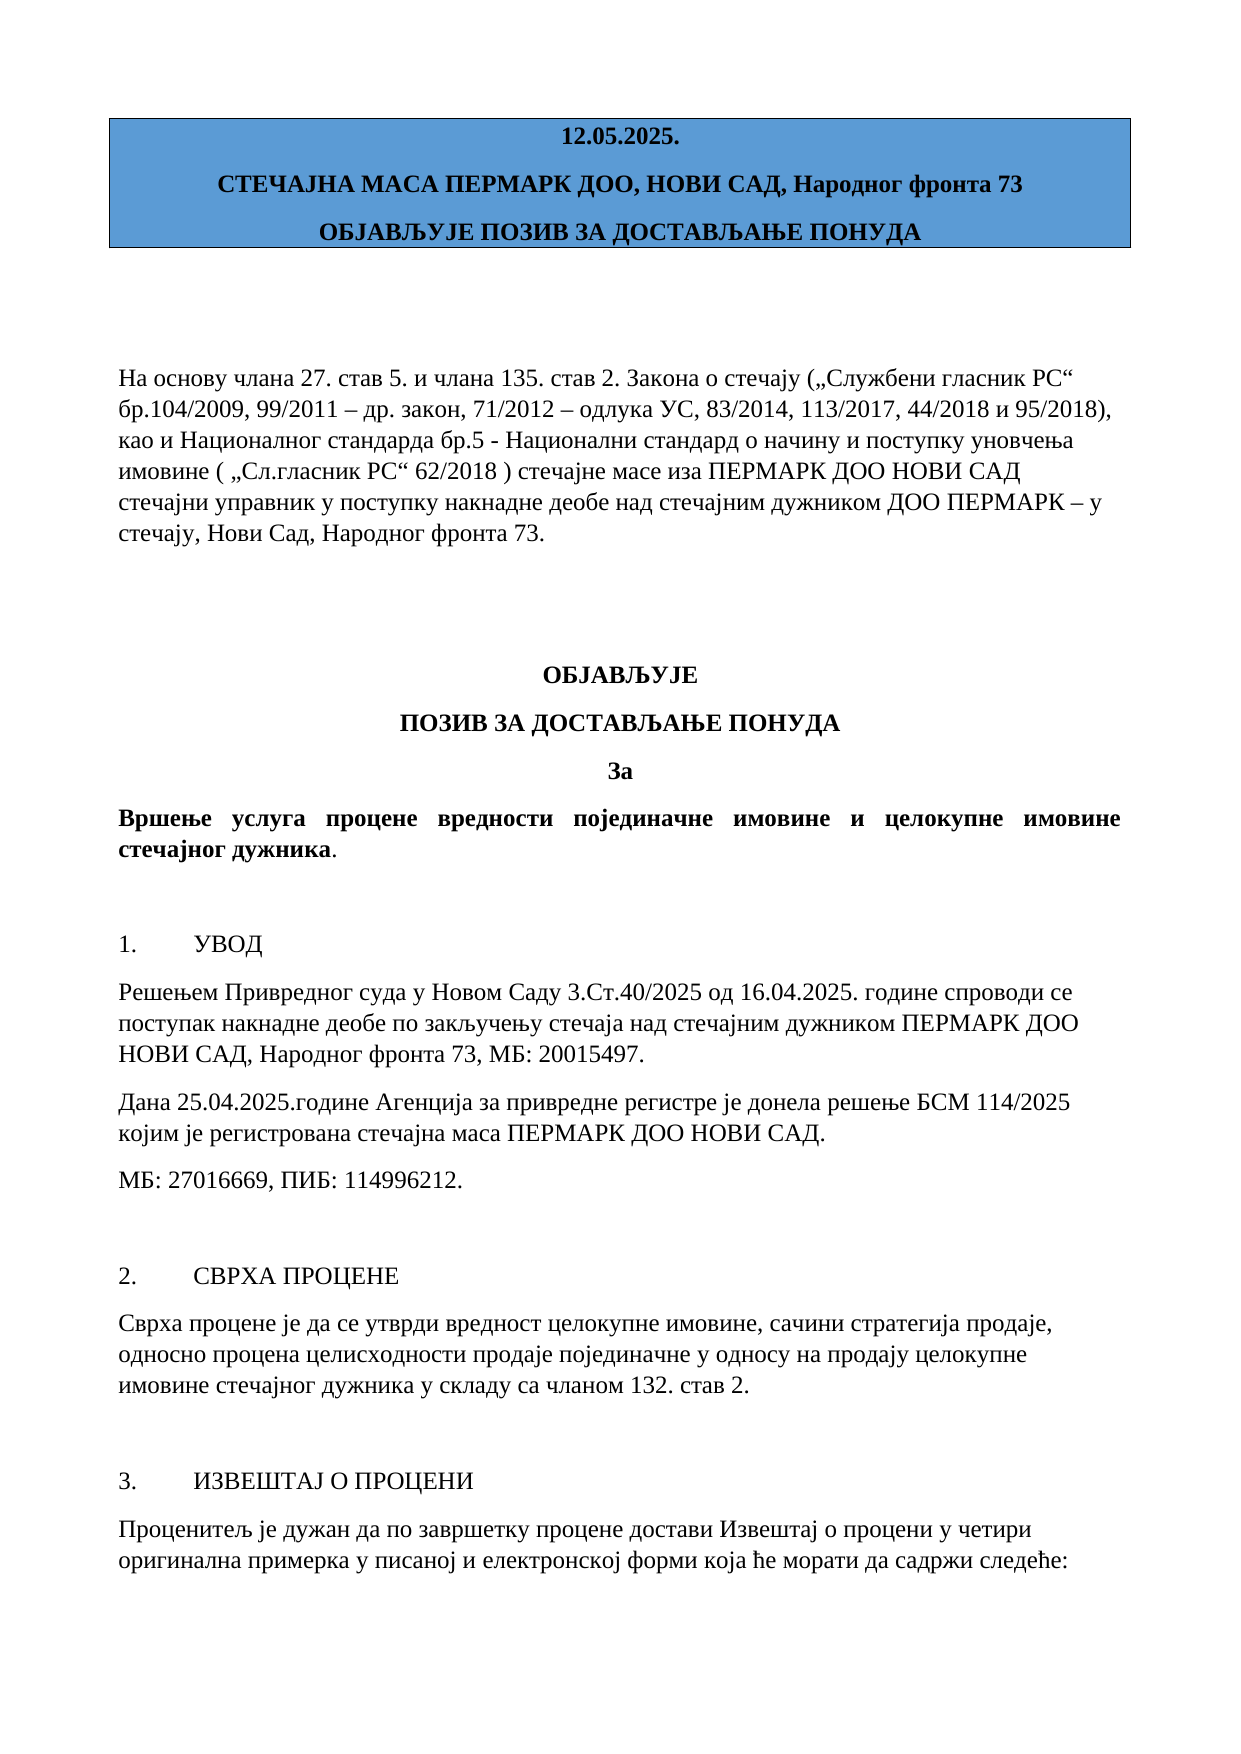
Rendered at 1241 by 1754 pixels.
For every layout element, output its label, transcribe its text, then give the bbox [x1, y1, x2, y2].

text Сврха процене је да се утврди вредност целокупне имовине, сачини стратегија продаје, односно процена целисходности продаје појединачне у односу на продају целокупне имовине стечајног дужника у складу са чланом 132. став 2. [118, 1308, 1122, 1399]
text 3. ИЗВЕШТАЈ О ПРОЦЕНИ [118, 1466, 1122, 1495]
text Проценитељ је дужан да по завршетку процене достави Извештај о процени у четири оригинална примерка у писаној и електронској форми која ће морати да садржи следеће: [118, 1514, 1122, 1573]
text ОБЈАВЉУЈЕ ПОЗИВ ЗА ДОСТАВЉАЊЕ ПОНУДА [110, 213, 1130, 247]
text СТЕЧАЈНА МАСА ПЕРМАРК ДОО, НОВИ САД, Народног фронта 73 [110, 166, 1130, 198]
text За [118, 756, 1122, 784]
text Дана 25.04.2025.године Агенција за привредне регистре је донела решење БСМ 114/2025 којим је регистрована стечајна маса ПЕРМАРК ДОО НОВИ САД. [118, 1087, 1122, 1146]
text Решењем Привредног суда у Новом Саду 3.Ст.40/2025 од 16.04.2025. године спроводи се поступак накнадне деобе по закључењу стечаја над стечајним дужником ПЕРМАРК ДОО НОВИ САД, Народног фронта 73, МБ: 20015497. [118, 977, 1122, 1068]
text Вршење услуга процене вредности појединачне имовине и целокупне имовине стечајног дужника. [118, 803, 1122, 863]
text На основу члана 27. став 5. и члана 135. став 2. Закона о стечају („Службени гласник РС“ бр.104/2009, 99/2011 – др. закон, 71/2012 – одлука УС, 83/2014, 113/2017, 44/2018 и 95/2018), као и Националног стандарда бр.5 - Национални стандард о начину и поступку уновчења имовине ( „Сл.гласник РС“ 62/2018 ) стечајне масе иза ПЕРМАРК ДОО НОВИ САД стечајни управник у поступку накнадне деобе над стечајним дужником ДОО ПЕРМАРК – у стечају, Нови Сад, Народног фронта 73. [118, 363, 1122, 547]
text ОБЈАВЉУЈЕ [118, 660, 1122, 689]
text 2. СВРХА ПРОЦЕНЕ [118, 1261, 1122, 1289]
text 12.05.2025. [110, 119, 1130, 150]
text МБ: 27016669, ПИБ: 114996212. [118, 1165, 1122, 1194]
text ПОЗИВ ЗА ДОСТАВЉАЊЕ ПОНУДА [118, 708, 1122, 737]
text 1. УВОД [118, 929, 1122, 958]
